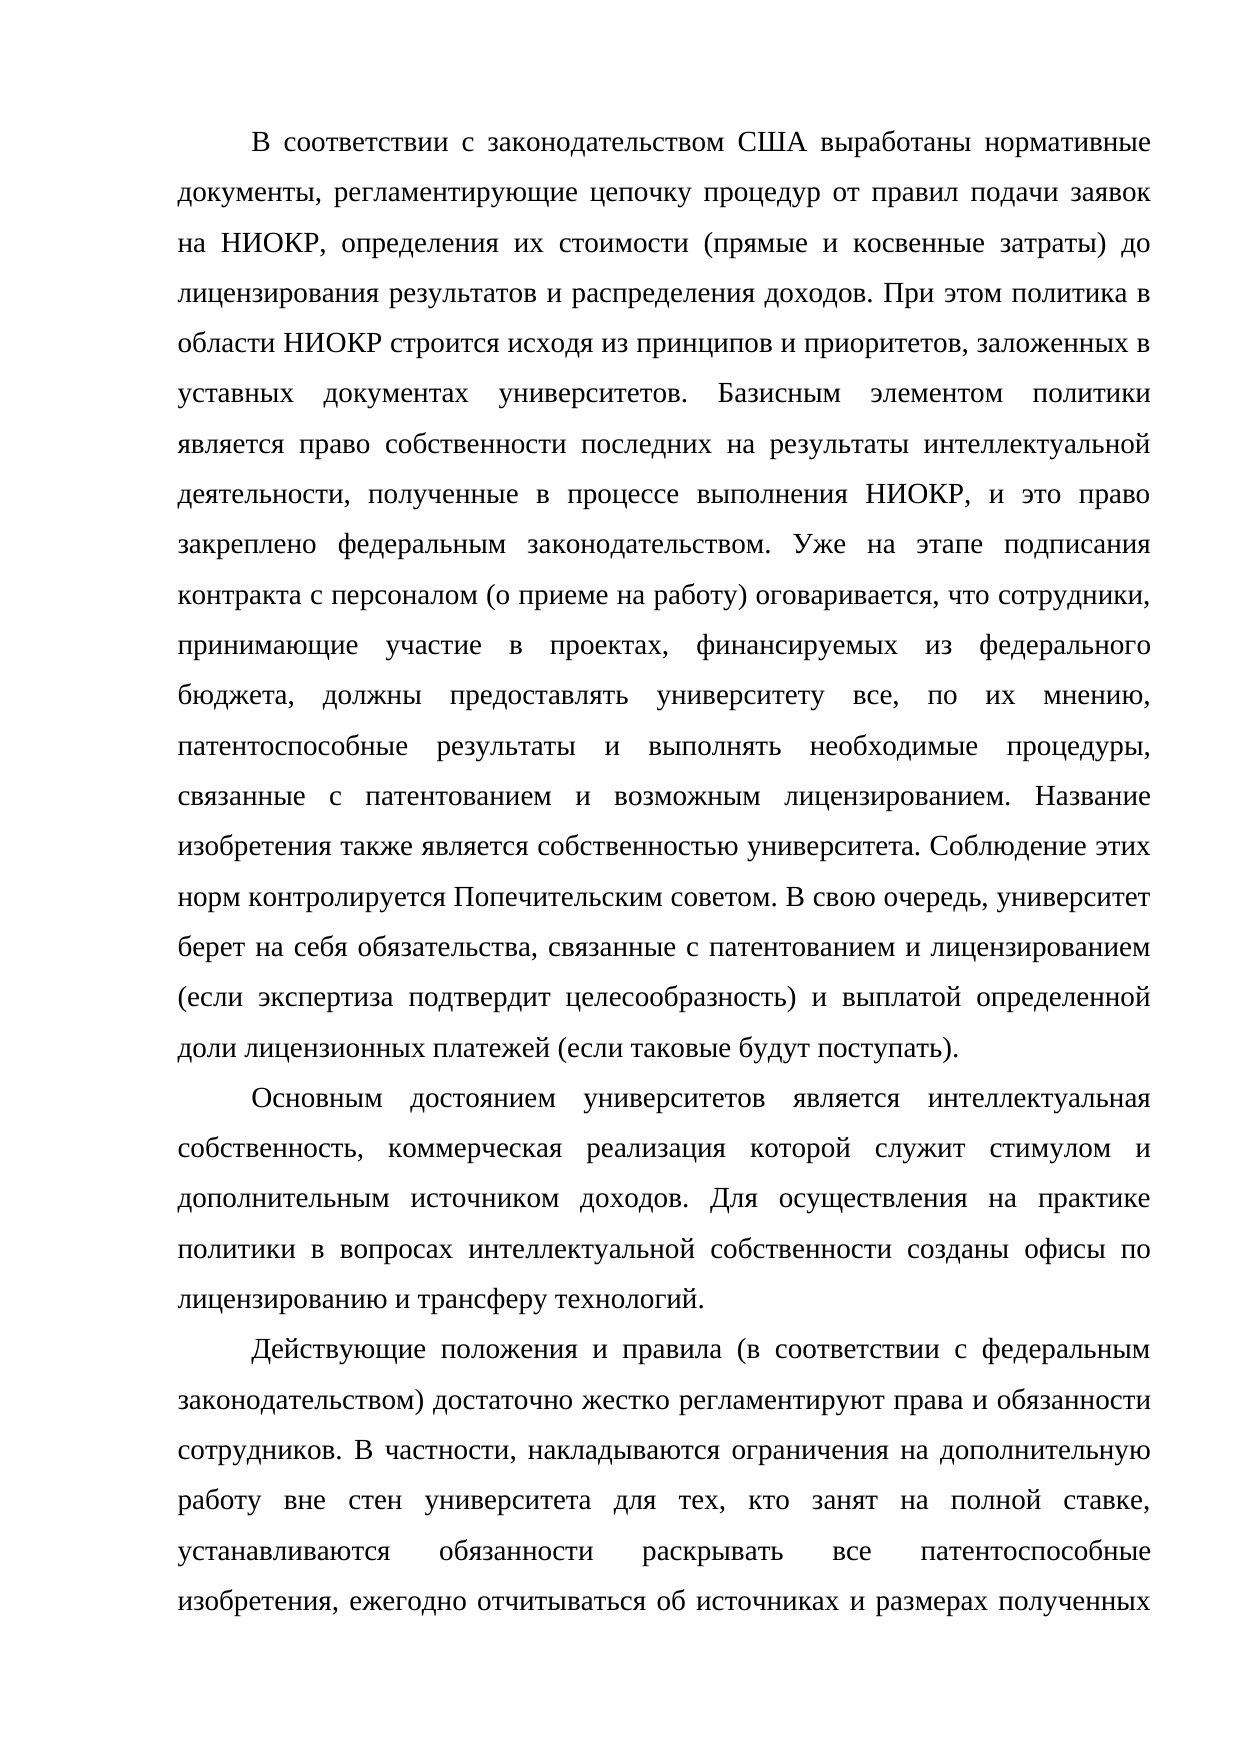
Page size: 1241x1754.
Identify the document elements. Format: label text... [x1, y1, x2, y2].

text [177, 1332, 1152, 1617]
text В соответствии с законодательством США выработаны нормативные документы, регламентирующие цепочку процедур от правил подачи заявок на НИОКР, определения их стоимости (прямые и косвенные затраты) до лицензирования результатов и распределения доходов. При этом политика в области НИОКР строится исходя из принципов и приоритетов, заложенных в уставных документах университетов. Базисным элементом политики является право собственности последних на результаты интеллектуальной деятельности, полученные в процессе выполнения НИОКР, и это право закреплено федеральным законодательством. Уже на этапе подписания контракта с персоналом (о приеме на работу) оговаривается, что сотрудники, принимающие участие в проектах, финансируемых из федерального бюджета, должны предоставлять университету все, по их мнению, патентоспособные результаты и выполнять необходимые процедуры, связанные с патентованием и возможным лицензированием. Название изобретения также является собственностью университета. Соблюдение этих норм контролируется Попечительским советом. В свою очередь, университет берет на себя обязательства, связанные с патентованием и лицензированием (если экспертиза подтвердит целесообразность) и выплатой определенной доли лицензионных платежей (если таковые будут поступать). [177, 124, 1152, 1063]
text Основным достоянием университетов является интеллектуальная собственность, коммерческая реализация которой служит стимулом и дополнительным источником доходов. Для осуществления на практике политики в вопросах интеллектуальной собственности созданы офисы по лицензированию и трансферу технологий. [177, 1080, 1152, 1315]
